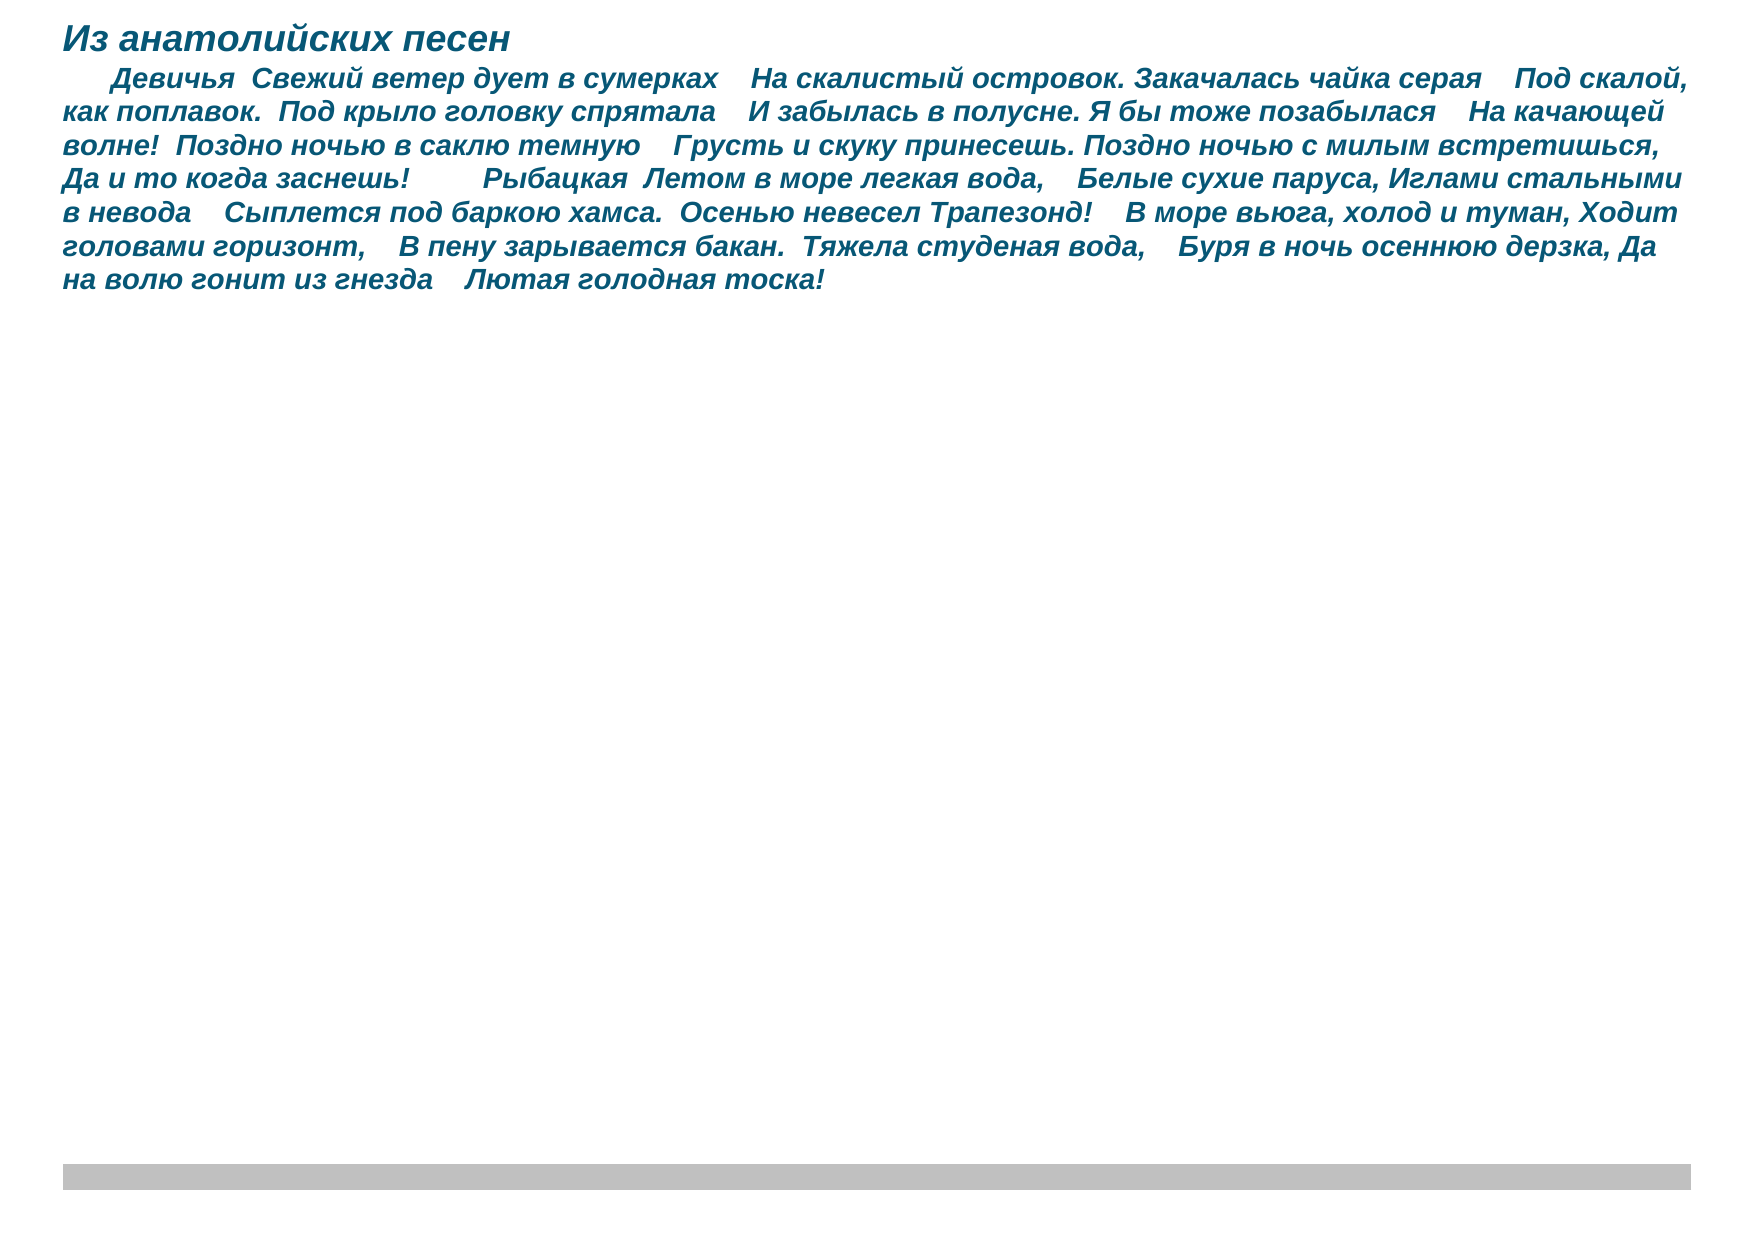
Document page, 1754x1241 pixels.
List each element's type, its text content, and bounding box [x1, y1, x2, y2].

text Девичья [62, 61, 1691, 296]
subtitle Из анатолийских песен [62, 17, 1691, 60]
